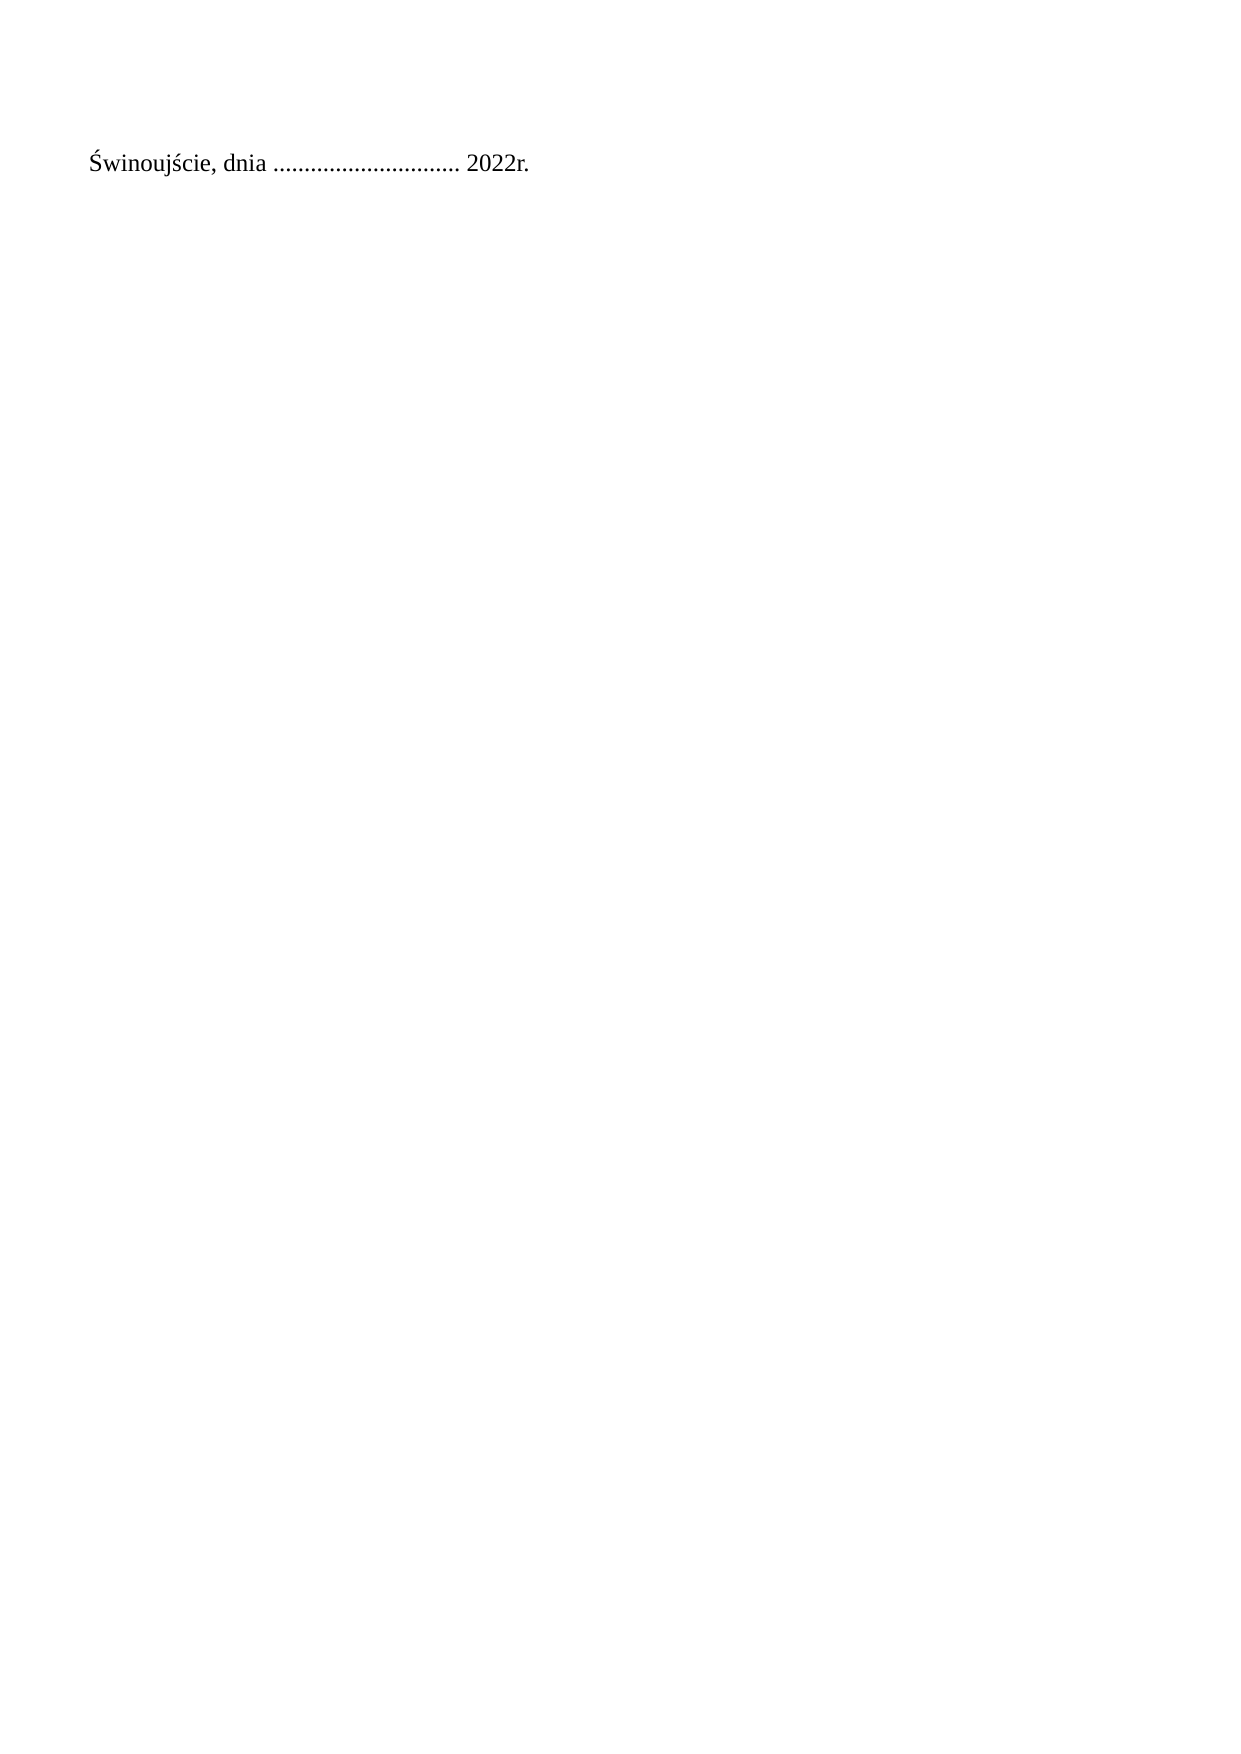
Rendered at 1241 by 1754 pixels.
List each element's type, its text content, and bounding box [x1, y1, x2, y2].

text Świnoujście, dnia .............................. 2022r. [89, 148, 1107, 176]
